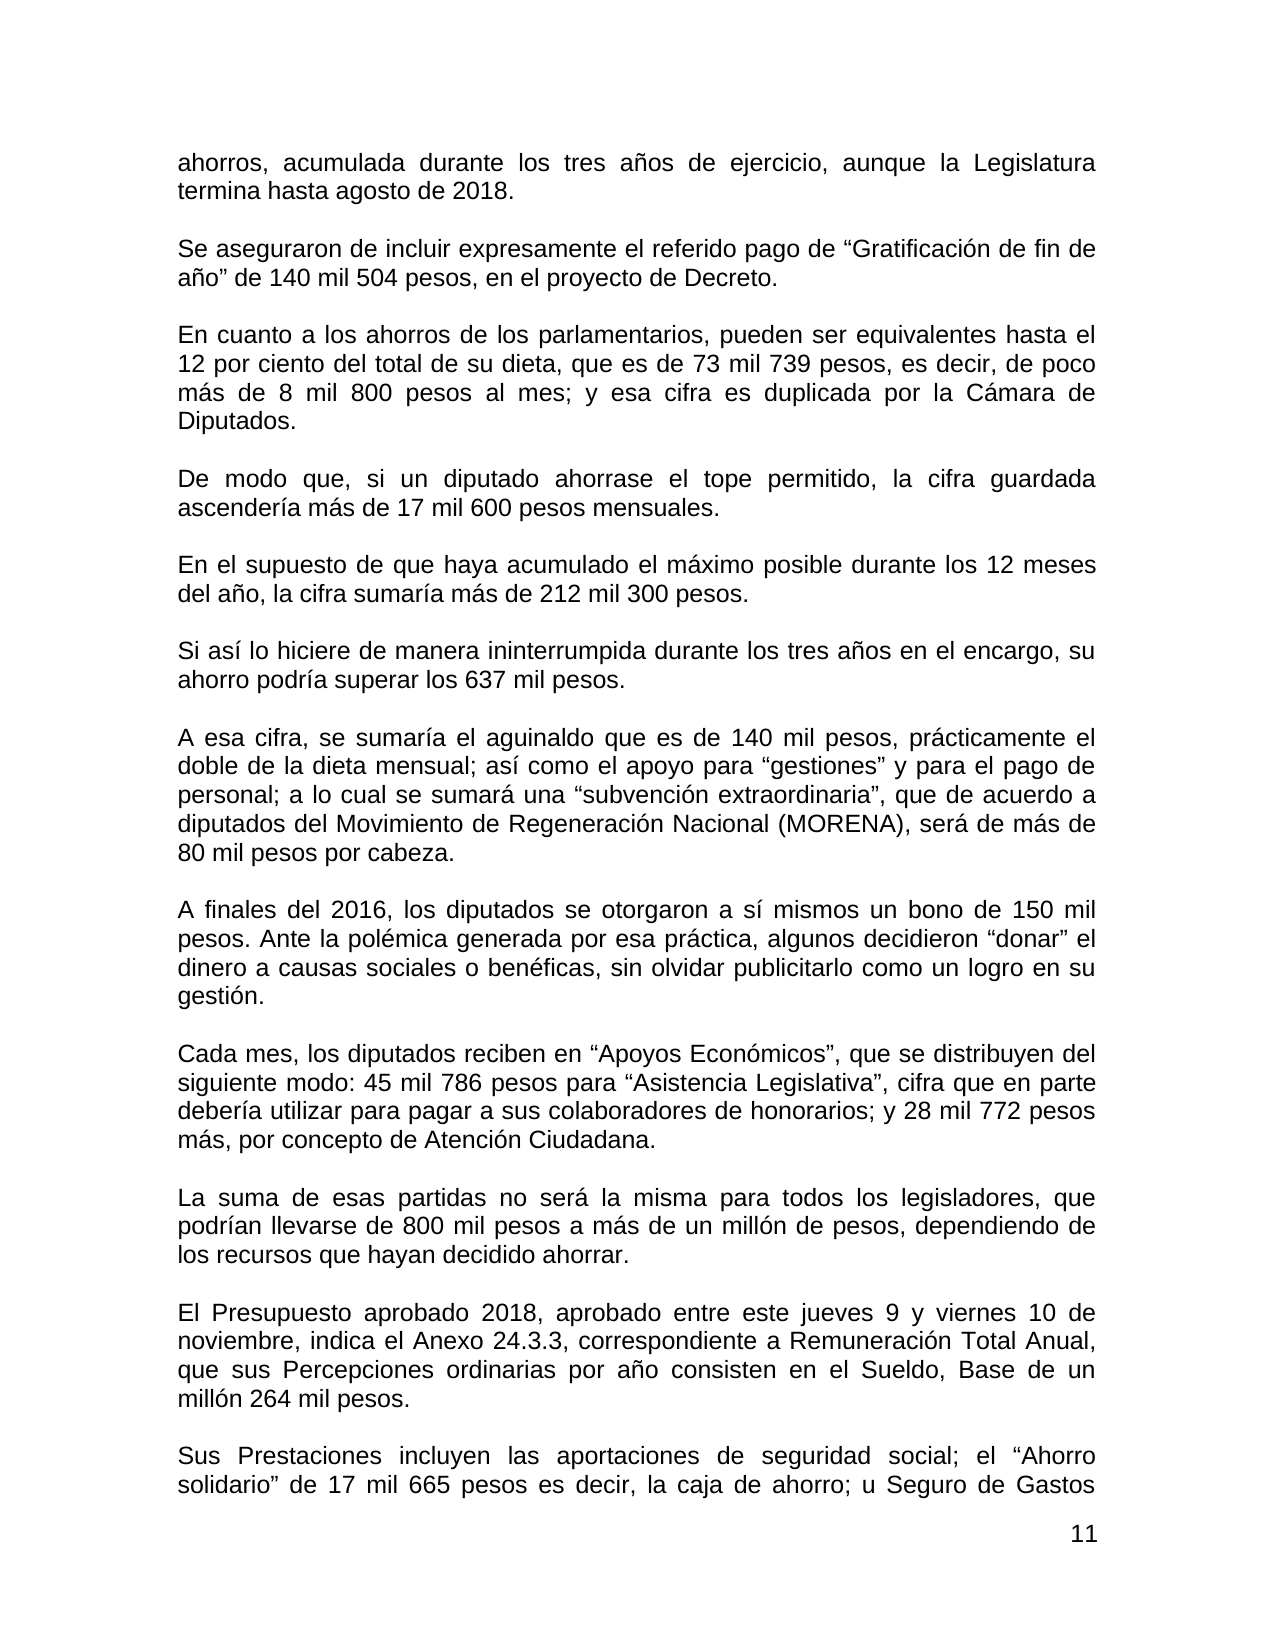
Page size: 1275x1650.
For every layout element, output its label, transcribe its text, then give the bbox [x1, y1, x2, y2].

text En cuanto a los ahorros de los parlamentarios, pueden ser equivalentes hasta el 12 por ciento del total de su dieta, que es de 73 mil 739 pesos, es decir, de poco más de 8 mil 800 pesos al mes; y esa cifra es duplicada por la Cámara de Diputados. [177, 320, 1098, 435]
text Si así lo hiciere de manera ininterrumpida durante los tres años en el encargo, su ahorro podría superar los 637 mil pesos. [177, 636, 1098, 694]
text Cada mes, los diputados reciben en “Apoyos Económicos”, que se distribuyen del siguiente modo: 45 mil 786 pesos para “Asistencia Legislativa”, cifra que en parte debería utilizar para pagar a sus colaboradores de honorarios; y 28 mil 772 pesos más, por concepto de Atención Ciudadana. [177, 1039, 1098, 1154]
text En el supuesto de que haya acumulado el máximo posible durante los 12 meses del año, la cifra sumaría más de 212 mil 300 pesos. [177, 550, 1098, 608]
text A finales del 2016, los diputados se otorgaron a sí mismos un bono de 150 mil pesos. Ante la polémica generada por esa práctica, algunos decidieron “donar” el dinero a causas sociales o benéficas, sin olvidar publicitarlo como un logro en su gestión. [177, 895, 1098, 1010]
text A esa cifra, se sumaría el aguinaldo que es de 140 mil pesos, prácticamente el doble de la dieta mensual; así como el apoyo para “gestiones” y para el pago de personal; a lo cual se sumará una “subvención extraordinaria”, que de acuerdo a diputados del Movimiento de Regeneración Nacional (MORENA), será de más de 80 mil pesos por cabeza. [177, 723, 1098, 866]
text La suma de esas partidas no será la misma para todos los legisladores, que podrían llevarse de 800 mil pesos a más de un millón de pesos, dependiendo de los recursos que hayan decidido ahorrar. [177, 1183, 1098, 1269]
text Se aseguraron de incluir expresamente el referido pago de “Gratificación de fin de año” de 140 mil 504 pesos, en el proyecto de Decreto. [177, 234, 1098, 291]
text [177, 1441, 1098, 1499]
text De modo que, si un diputado ahorrase el tope permitido, la cifra guardada ascendería más de 17 mil 600 pesos mensuales. [177, 464, 1098, 521]
text El Presupuesto aprobado 2018, aprobado entre este jueves 9 y viernes 10 de noviembre, indica el Anexo 24.3.3, correspondiente a Remuneración Total Anual, que sus Percepciones ordinarias por año consisten en el Sueldo, Base de un millón 264 mil pesos. [177, 1298, 1098, 1413]
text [177, 148, 1098, 205]
